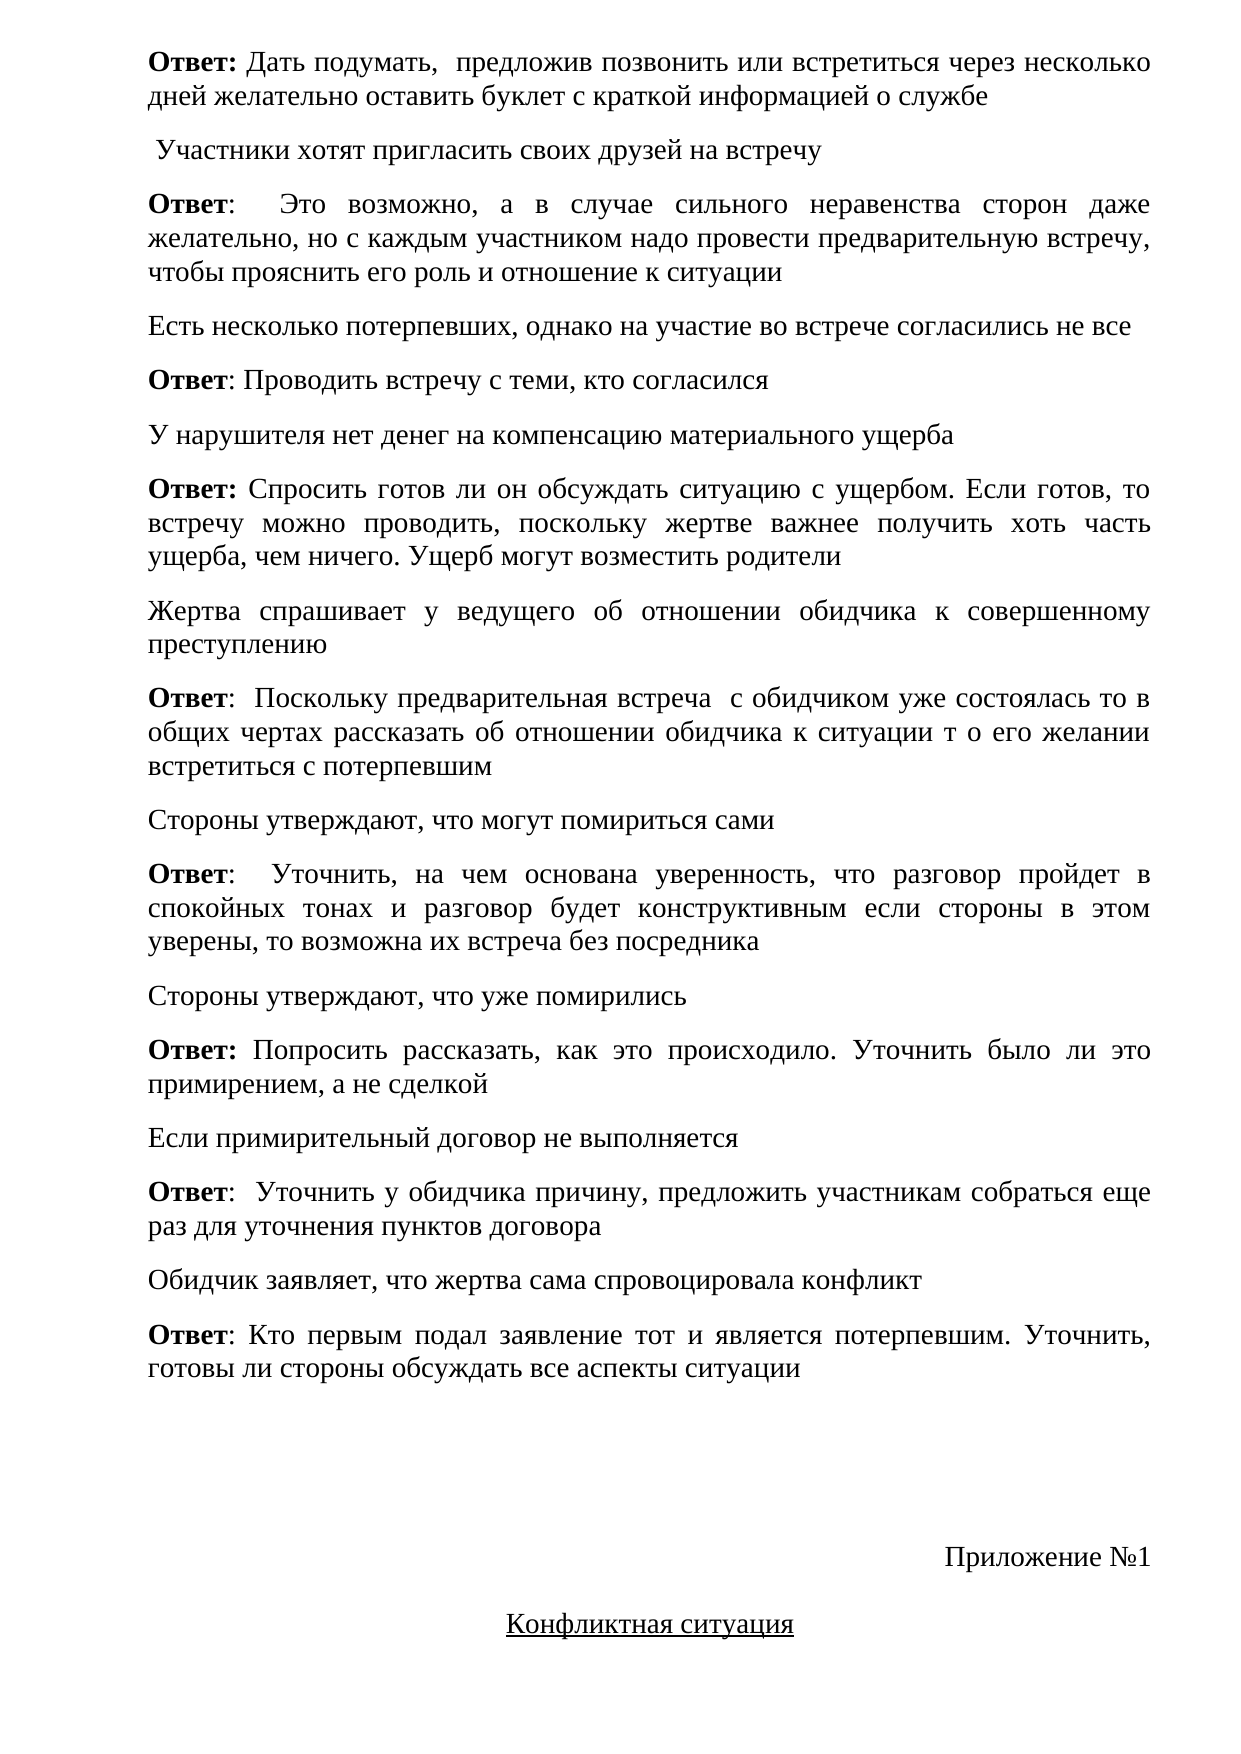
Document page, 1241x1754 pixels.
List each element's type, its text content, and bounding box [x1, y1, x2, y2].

text У нарушителя нет денег на компенсацию материального ущерба [148, 417, 1152, 450]
text Ответ: Это возможно, а в случае сильного неравенства сторон даже желательно, но с каждым участником надо провести предварительную встречу, чтобы прояснить его роль и отношение к ситуации [148, 187, 1152, 287]
text Ответ: Попросить рассказать, как это происходило. Уточнить было ли это примирением, а не сделкой [148, 1032, 1152, 1099]
text Участники хотят пригласить своих друзей на встречу [148, 132, 1152, 166]
text Стороны утверждают, что уже помирились [148, 978, 1152, 1011]
text Ответ: Уточнить, на чем основана уверенность, что разговор пройдет в спокойных тонах и разговор будет конструктивным если стороны в этом уверены, то возможна их встреча без посредника [148, 856, 1152, 957]
text Ответ: Кто первым подал заявление тот и является потерпевшим. Уточнить, готовы ли стороны обсуждать все аспекты ситуации [148, 1317, 1152, 1384]
text Ответ: Дать подумать, предложив позвонить или встретиться через несколько дней желательно оставить буклет с краткой информацией о службе [148, 44, 1152, 111]
text Есть несколько потерпевших, однако на участие во встрече согласились не все [148, 308, 1152, 342]
text Жертва спрашивает у ведущего об отношении обидчика к совершенному преступлению [148, 593, 1152, 660]
text Если примирительный договор не выполняется [148, 1120, 1152, 1154]
text Конфликтная ситуация [148, 1606, 1152, 1639]
text Приложение №1 [148, 1539, 1152, 1572]
text Обидчик заявляет, что жертва сама спровоцировала конфликт [148, 1262, 1152, 1296]
text Ответ: Уточнить у обидчика причину, предложить участникам собраться еще раз для уточнения пунктов договора [148, 1174, 1152, 1242]
text Ответ: Спросить готов ли он обсуждать ситуацию с ущербом. Если готов, то встречу можно проводить, поскольку жертве важнее получить хоть часть ущерба, чем ничего. Ущерб могут возместить родители [148, 471, 1152, 572]
text Ответ: Поскольку предварительная встреча с обидчиком уже состоялась то в общих чертах рассказать об отношении обидчика к ситуации т о его желании встретиться с потерпевшим [148, 681, 1152, 781]
text Ответ: Проводить встречу с теми, кто согласился [148, 362, 1152, 396]
text Стороны утверждают, что могут помириться сами [148, 802, 1152, 836]
